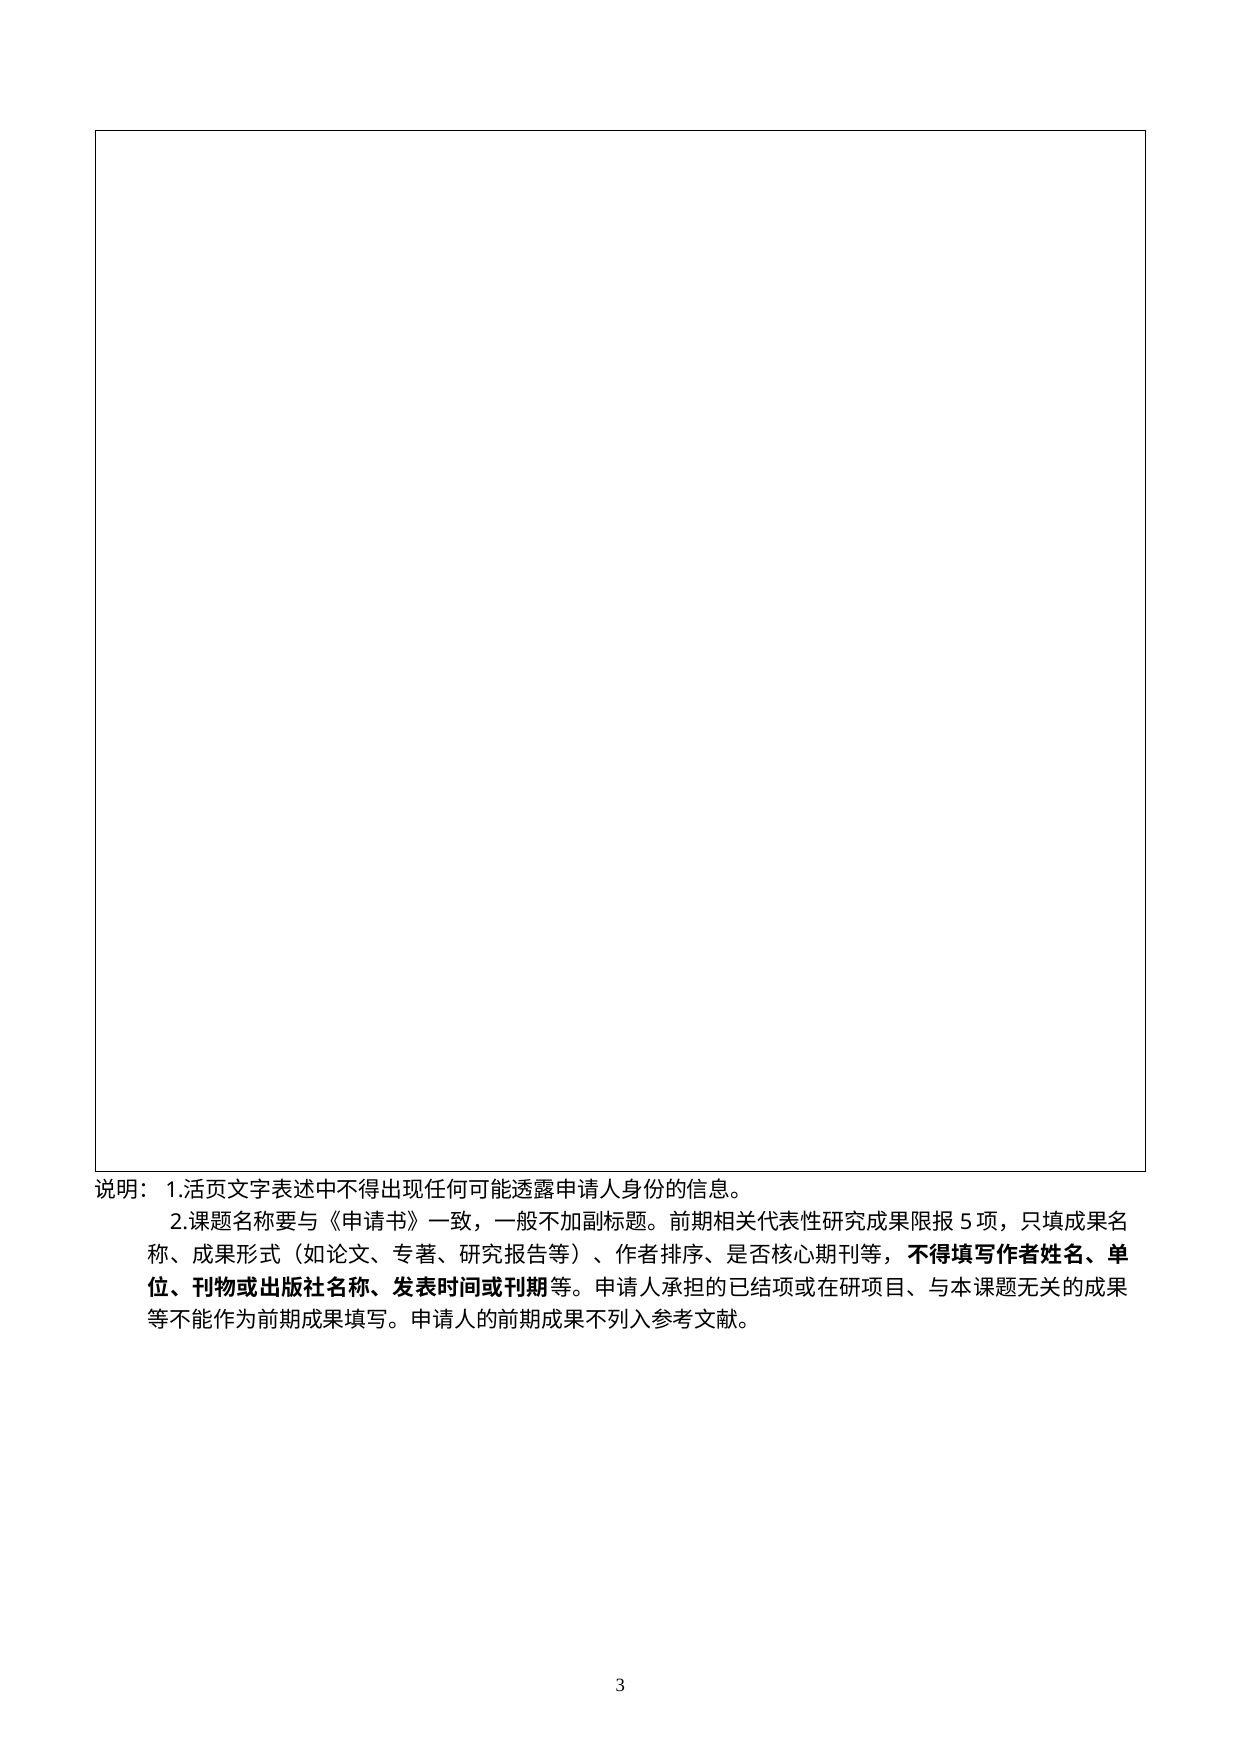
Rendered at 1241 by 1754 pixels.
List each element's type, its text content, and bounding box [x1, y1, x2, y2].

text 说明： 1.活页文字表述中不得出现任何可能透露申请人身份的信息。 [73, 1172, 1130, 1204]
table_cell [96, 131, 1145, 1171]
text 2.课题名称要与《申请书》一致，一般不加副标题。前期相关代表性研究成果限报5项，只填成果名称、成果形式（如论文、专著、研究报告等）、作者排序、是否核心期刊等，不得填写作者姓名、单位、刊物或出版社名称、发表时间或刊期等。申请人承担的已结项或在研项目、与本课题无关的成果等不能作为前期成果填写。申请人的前期成果不列入参考文献。 [148, 1204, 1130, 1334]
